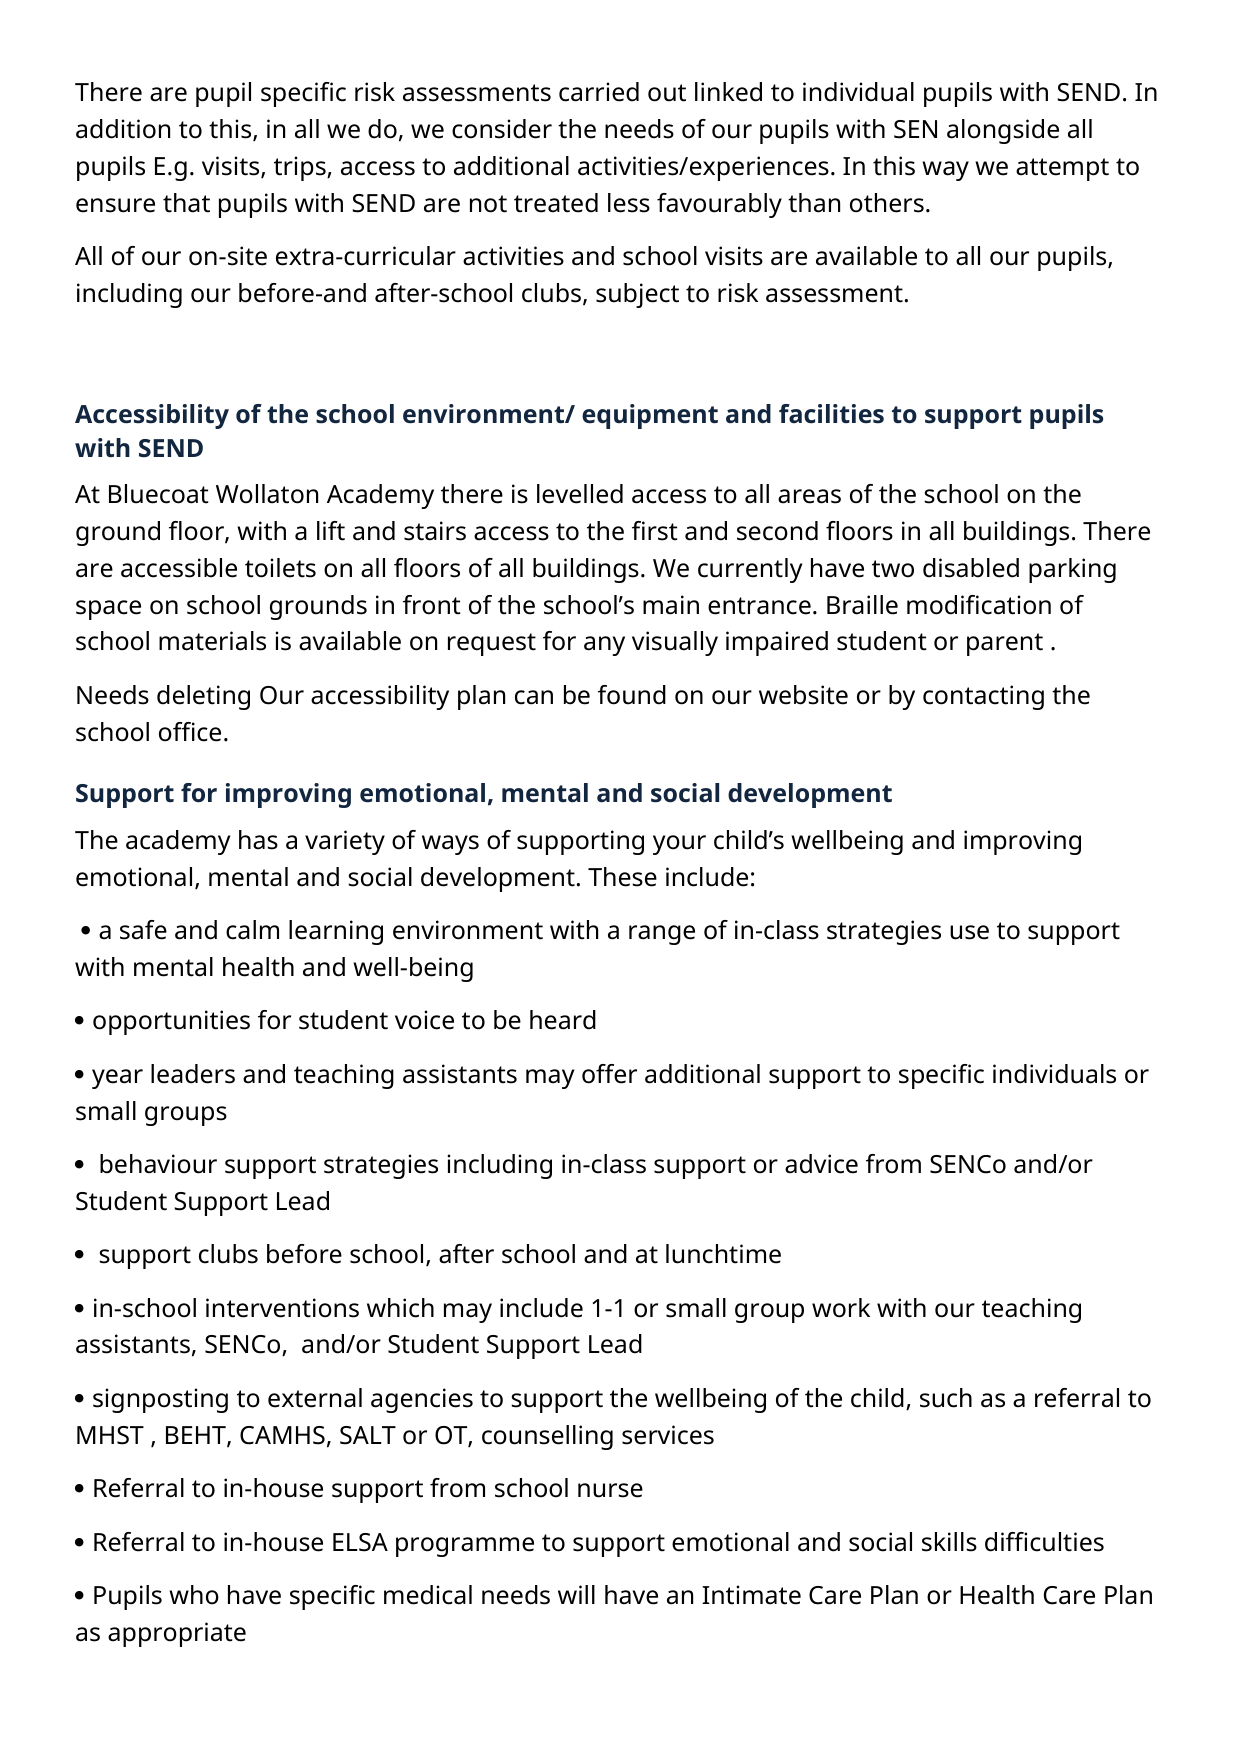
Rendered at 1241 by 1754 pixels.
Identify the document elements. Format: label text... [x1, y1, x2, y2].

text The academy has a variety of ways of supporting your child’s wellbeing and improving emotional, mental and social development. These include: [75, 823, 1165, 893]
text year leaders and teaching assistants may offer additional support to specific individuals or small groups [75, 1056, 1165, 1127]
text Needs deleting Our accessibility plan can be found on our website or by contacting the school office. [75, 677, 1165, 748]
text signposting to external agencies to support the wellbeing of the child, such as a referral to MHST , BEHT, CAMHS, SALT or OT, counselling services [75, 1381, 1165, 1451]
text There are pupil specific risk assessments carried out linked to individual pupils with SEND. In addition to this, in all we do, we consider the needs of our pupils with SEN alongside all pupils E.g. visits, trips, access to additional activities/experiences. In this way we attempt to ensure that pupils with SEND are not treated less favourably than others. [75, 75, 1165, 219]
text At Bluecoat Wollaton Academy there is levelled access to all areas of the school on the ground floor, with a lift and stairs access to the first and second floors in all buildings. There are accessible toilets on all floors of all buildings. We currently have two disabled parking space on school grounds in front of the school’s main entrance. Braille modification of school materials is available on request for any visually impaired student or parent . [75, 477, 1165, 658]
text a safe and calm learning environment with a range of in-class strategies use to support with mental health and well-being [75, 913, 1165, 984]
text in-school interventions which may include 1-1 or small group work with our teaching assistants, SENCo, and/or Student Support Lead [75, 1290, 1165, 1361]
text opportunities for student voice to be heard [75, 1003, 1165, 1037]
text Pupils who have specific medical needs will have an Intimate Care Plan or Health Care Plan as appropriate [75, 1578, 1165, 1648]
text Support for improving emotional, mental and social development [75, 776, 1165, 810]
text Referral to in-house support from school nurse [75, 1471, 1165, 1505]
text All of our on-site extra-curricular activities and school visits are available to all our pupils, including our before-and after-school clubs, subject to risk assessment. [75, 239, 1165, 309]
text behaviour support strategies including in-class support or advice from SENCo and/or Student Support Lead [75, 1147, 1165, 1217]
text Referral to in-house ELSA programme to support emotional and social skills difficulties [75, 1524, 1165, 1558]
text support clubs before school, after school and at lunchtime [75, 1237, 1165, 1271]
text Accessibility of the school environment/ equipment and facilities to support pupils with SEND [75, 396, 1165, 464]
